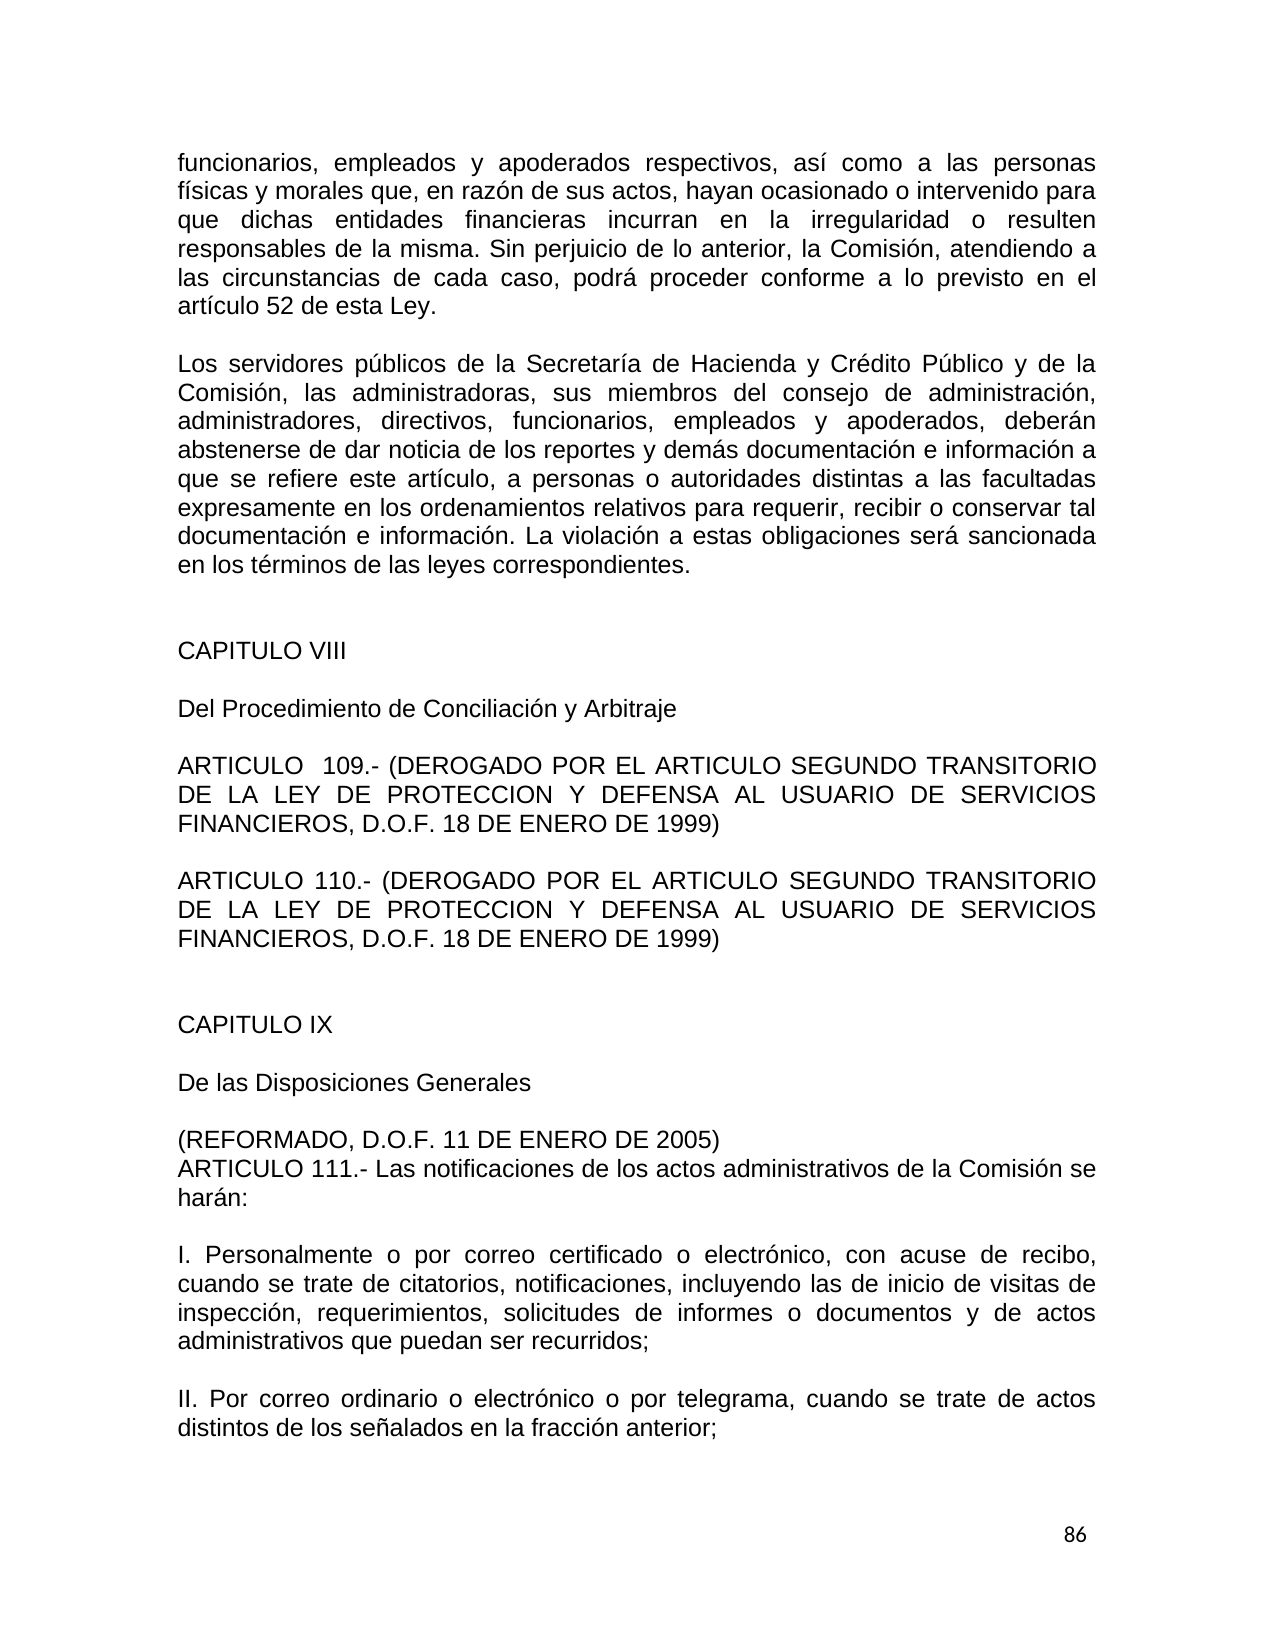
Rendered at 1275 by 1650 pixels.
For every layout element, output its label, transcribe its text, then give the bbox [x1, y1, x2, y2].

text I. Personalmente o por correo certificado o electrónico, con acuse de recibo, cuando se trate de citatorios, notificaciones, incluyendo las de inicio de visitas de inspección, requerimientos, solicitudes de informes o documentos y de actos administrativos que puedan ser recurridos; [177, 1240, 1098, 1355]
text CAPITULO IX [177, 1010, 1098, 1039]
text CAPITULO VIII [177, 636, 1098, 665]
text ARTICULO 110.- (DEROGADO POR EL ARTICULO SEGUNDO TRANSITORIO DE LA LEY DE PROTECCION Y DEFENSA AL USUARIO DE SERVICIOS FINANCIEROS, D.O.F. 18 DE ENERO DE 1999) [177, 866, 1098, 953]
text ARTICULO 111.- Las notificaciones de los actos administrativos de la Comisión se harán: [177, 1154, 1098, 1211]
text De las Disposiciones Generales [177, 1068, 1098, 1096]
text (REFORMADO, D.O.F. 11 DE ENERO DE 2005) [177, 1125, 1098, 1154]
text Los servidores públicos de la Secretaría de Hacienda y Crédito Público y de la Comisión, las administradoras, sus miembros del consejo de administración, administradores, directivos, funcionarios, empleados y apoderados, deberán abstenerse de dar noticia de los reportes y demás documentación e información a que se refiere este artículo, a personas o autoridades distintas a las facultadas expresamente en los ordenamientos relativos para requerir, recibir o conservar tal documentación e información. La violación a estas obligaciones será sancionada en los términos de las leyes correspondientes. [177, 349, 1098, 579]
text Del Procedimiento de Conciliación y Arbitraje [177, 694, 1098, 723]
text II. Por correo ordinario o electrónico o por telegrama, cuando se trate de actos distintos de los señalados en la fracción anterior; [177, 1384, 1098, 1441]
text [177, 148, 1098, 320]
text ARTICULO 109.- (DEROGADO POR EL ARTICULO SEGUNDO TRANSITORIO DE LA LEY DE PROTECCION Y DEFENSA AL USUARIO DE SERVICIOS FINANCIEROS, D.O.F. 18 DE ENERO DE 1999) [177, 751, 1098, 838]
